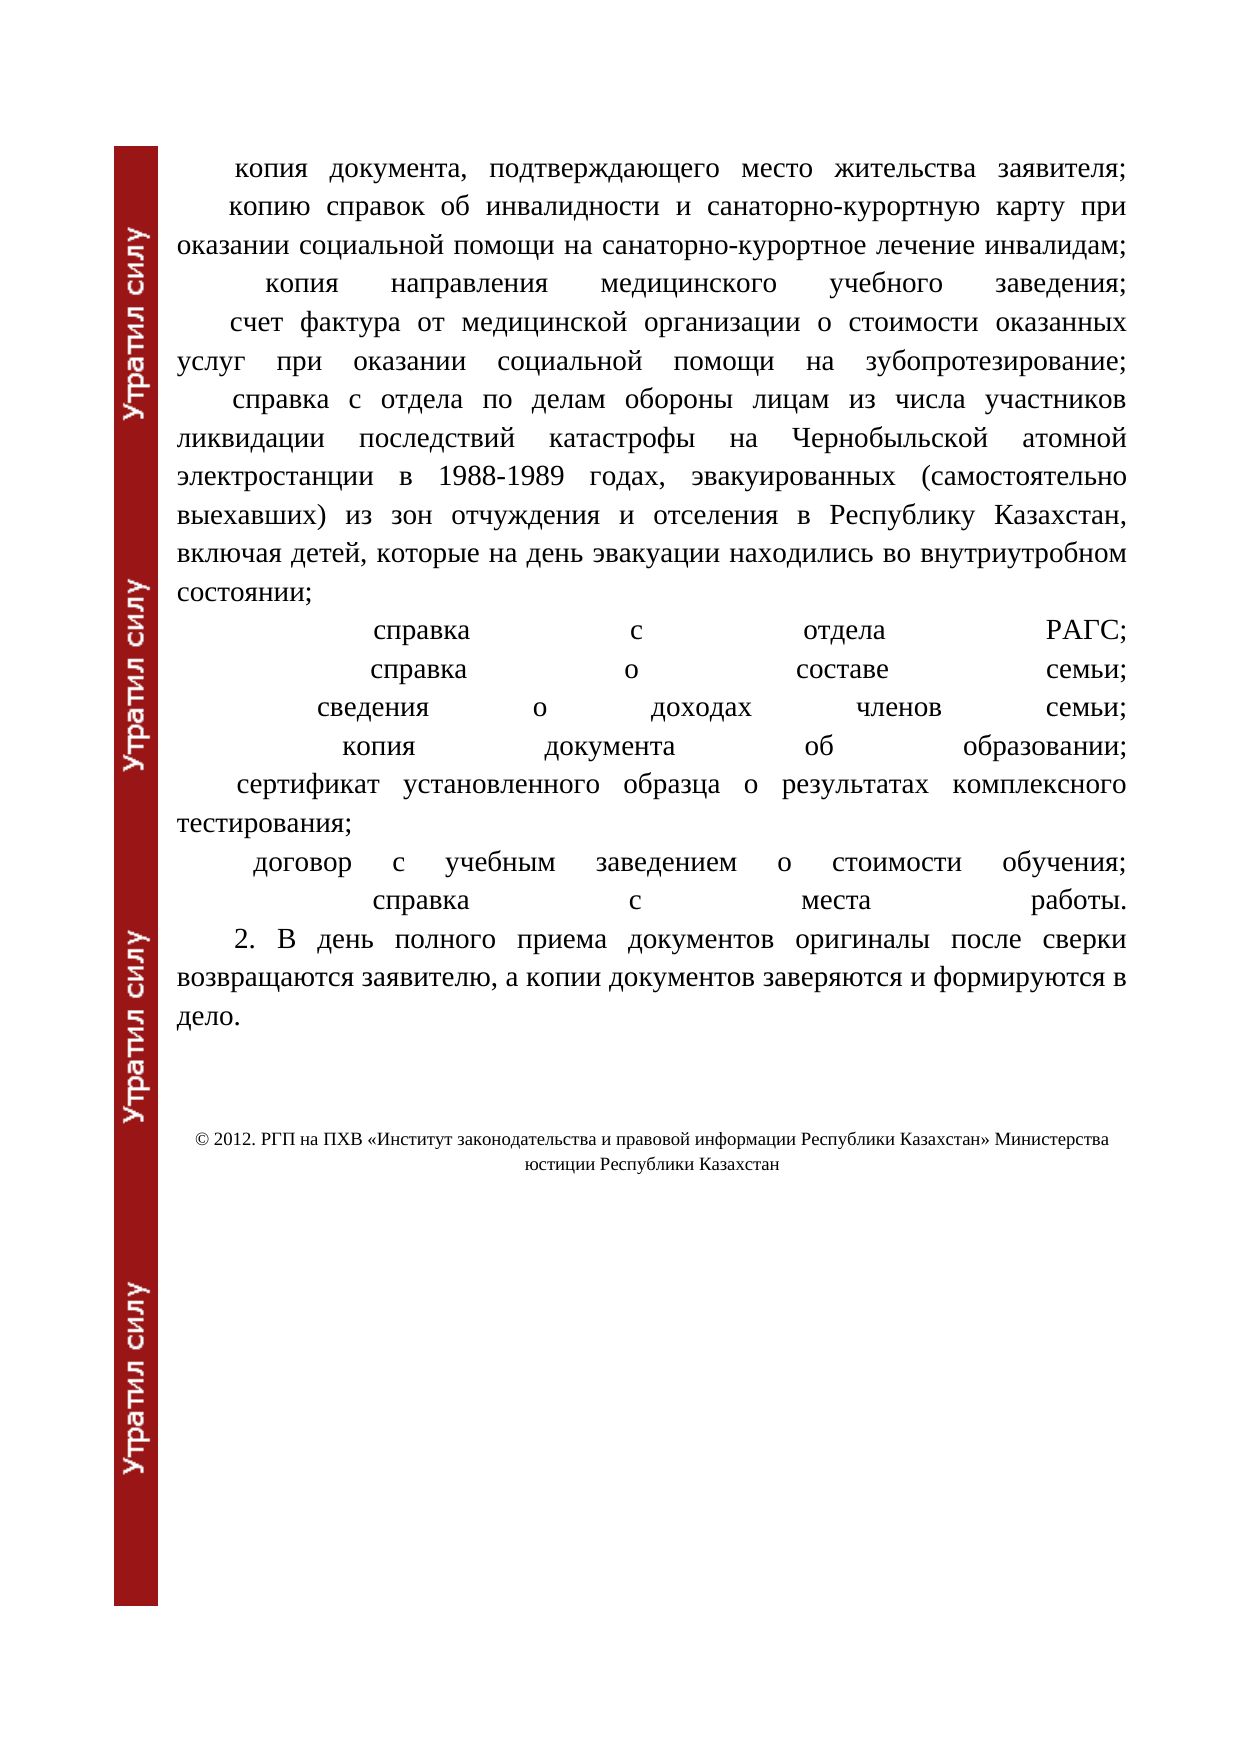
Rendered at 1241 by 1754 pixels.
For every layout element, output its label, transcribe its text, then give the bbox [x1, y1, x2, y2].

text © 2012. РГП на ПХВ «Институт законодательства и правовой информации Республики Казахстан» Министерства юстиции Республики Казахстан [112, 1128, 1128, 1174]
picture [114, 146, 158, 150]
picture [114, 1174, 158, 1606]
picture [114, 1031, 158, 1128]
